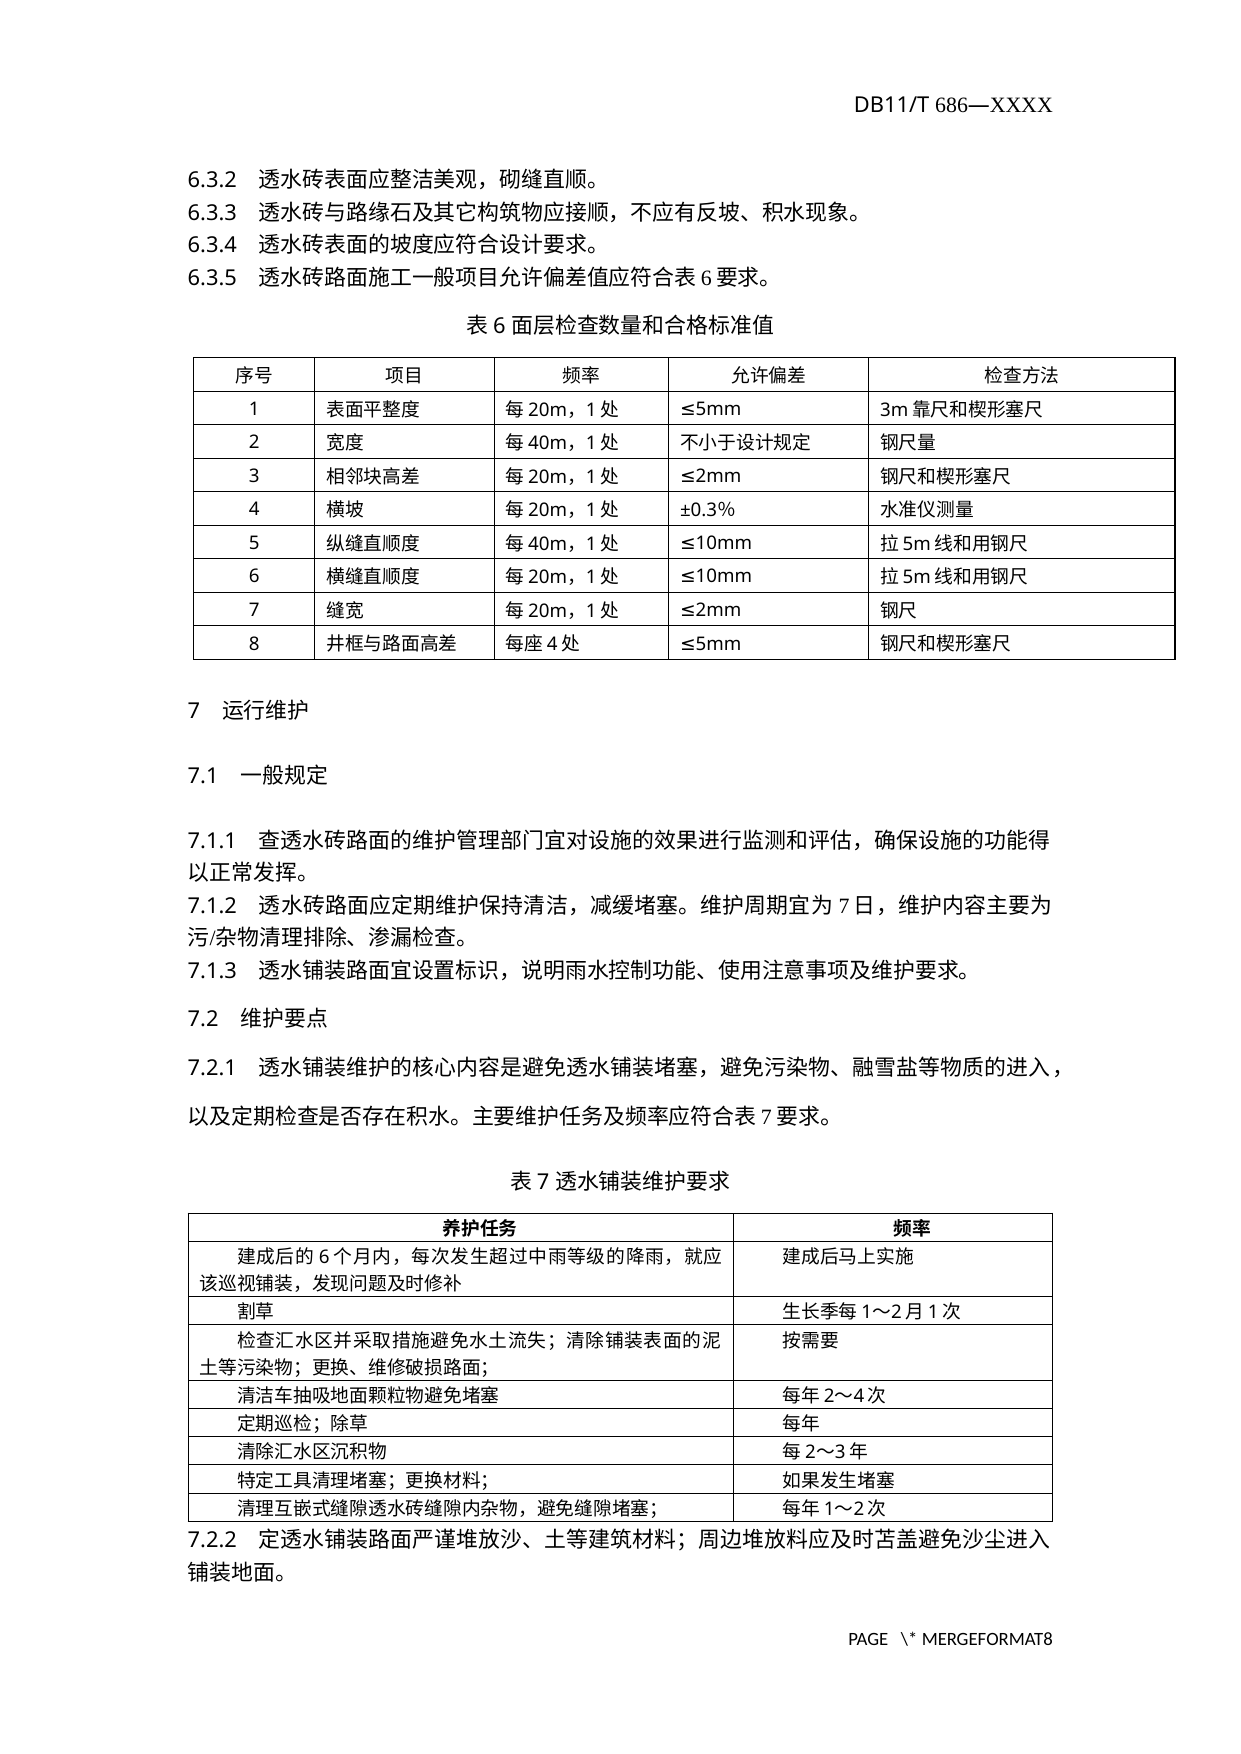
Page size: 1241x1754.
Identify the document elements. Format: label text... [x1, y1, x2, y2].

table_cell 清理互嵌式缝隙透水砖缝隙内杂物，避免缝隙堵塞； [189, 1494, 733, 1521]
table_cell 钢尺量 [869, 425, 1174, 458]
table_cell 横缝直顺度 [315, 559, 494, 592]
table_cell 钢尺 [869, 593, 1174, 625]
table_cell 每年1～2次 [734, 1494, 1052, 1521]
table_cell 表面平整度 [315, 392, 494, 424]
table_cell ≤5mm [669, 626, 868, 659]
table_cell 每年 [734, 1409, 1052, 1436]
table_cell ≤10mm [669, 559, 868, 592]
table_cell 钢尺和楔形塞尺 [869, 459, 1174, 491]
table_cell ±0.3％ [669, 492, 868, 525]
list 透水砖表面应整洁美观，砌缝直顺。 [187, 162, 1053, 194]
table_header 频率 [734, 1214, 1052, 1241]
list 透水砖与路缘石及其它构筑物应接顺，不应有反坡、积水现象。 [187, 194, 1053, 227]
list 表6 面层检查数量和合格标准值 [187, 308, 1053, 341]
table_cell ≤2mm [669, 593, 868, 625]
table_cell 井框与路面高差 [315, 626, 494, 659]
table_cell 每20m，1处 [495, 492, 668, 525]
table_cell 检查汇水区并采取措施避免水土流失；清除铺装表面的泥土等污染物；更换、维修破损路面； [189, 1325, 733, 1380]
table_cell 4 [194, 492, 314, 525]
list 表7 透水铺装维护要求 [187, 1164, 1053, 1196]
list 透水砖表面的坡度应符合设计要求。 [187, 227, 1053, 259]
table_cell 水准仪测量 [869, 492, 1174, 525]
table_header 序号 [194, 358, 314, 391]
table_cell 7 [194, 593, 314, 625]
table_cell 纵缝直顺度 [315, 526, 494, 558]
table_cell 每座4处 [495, 626, 668, 659]
table_cell 每20m，1处 [495, 559, 668, 592]
table_cell 缝宽 [315, 593, 494, 625]
table_cell 拉5m线和用钢尺 [869, 559, 1174, 592]
table_cell 清除汇水区沉积物 [189, 1437, 733, 1464]
table_cell 特定工具清理堵塞；更换材料； [189, 1465, 733, 1493]
table_cell 每2～3年 [734, 1437, 1052, 1464]
table_cell ≤10mm [669, 526, 868, 558]
table_cell 每20m，1处 [495, 593, 668, 625]
table_header 检查方法 [869, 358, 1174, 391]
table_cell 8 [194, 626, 314, 659]
list 透水铺装路面宜设置标识，说明雨水控制功能、使用注意事项及维护要求。 [187, 952, 1053, 985]
table_cell 清洁车抽吸地面颗粒物避免堵塞 [189, 1381, 733, 1408]
table_cell 横坡 [315, 492, 494, 525]
table_cell 每20m，1处 [495, 459, 668, 491]
table_cell 6 [194, 559, 314, 592]
table_cell 5 [194, 526, 314, 558]
list 维护要点 [187, 1001, 1053, 1034]
table_cell 建成后的6个月内，每次发生超过中雨等级的降雨，就应该巡视铺装，发现问题及时修补 [189, 1242, 733, 1296]
list 运行维护 [187, 692, 1053, 725]
table_cell ≤2mm [669, 459, 868, 491]
table_cell 宽度 [315, 425, 494, 458]
table_cell 不小于设计规定 [669, 425, 868, 458]
table_cell 每40m，1处 [495, 425, 668, 458]
table_cell 钢尺和楔形塞尺 [869, 626, 1174, 659]
table_cell 1 [194, 392, 314, 424]
table_cell ≤5mm [669, 392, 868, 424]
table_cell 如果发生堵塞 [734, 1465, 1052, 1493]
list 定透水铺装路面严谨堆放沙、土等建筑材料；周边堆放料应及时苫盖避免沙尘进入铺装地面。 [187, 1522, 1053, 1587]
table_cell 拉5m线和用钢尺 [869, 526, 1174, 558]
table_header 允许偏差 [669, 358, 868, 391]
table_cell 定期巡检；除草 [189, 1409, 733, 1436]
table_cell 每年2～4次 [734, 1381, 1052, 1408]
table_header 项目 [315, 358, 494, 391]
list 透水砖路面施工一般项目允许偏差值应符合表6要求。 [187, 259, 1053, 292]
table_cell 生长季每1～2月1次 [734, 1297, 1052, 1324]
list 透水铺装维护的核心内容是避免透水铺装堵塞，避免污染物、融雪盐等物质的进入，以及定期检查是否存在积水。主要维护任务及频率应符合表7要求。 [187, 1050, 1053, 1147]
list 一般规定 [187, 757, 1053, 790]
table_header 养护任务 [189, 1214, 733, 1241]
list 透水砖路面应定期维护保持清洁，减缓堵塞。维护周期宜为7日，维护内容主要为污/杂物清理排除、渗漏检查。 [187, 887, 1053, 952]
table_cell 3m靠尺和楔形塞尺 [869, 392, 1174, 424]
table_cell 割草 [189, 1297, 733, 1324]
table_cell 按需要 [734, 1325, 1052, 1380]
list 查透水砖路面的维护管理部门宜对设施的效果进行监测和评估，确保设施的功能得以正常发挥。 [187, 822, 1053, 887]
table_cell 相邻块高差 [315, 459, 494, 491]
table_cell 3 [194, 459, 314, 491]
table_cell 每20m，1处 [495, 392, 668, 424]
table_cell 2 [194, 425, 314, 458]
table_header 频率 [495, 358, 668, 391]
table_cell 每40m，1处 [495, 526, 668, 558]
table_cell 建成后马上实施 [734, 1242, 1052, 1296]
